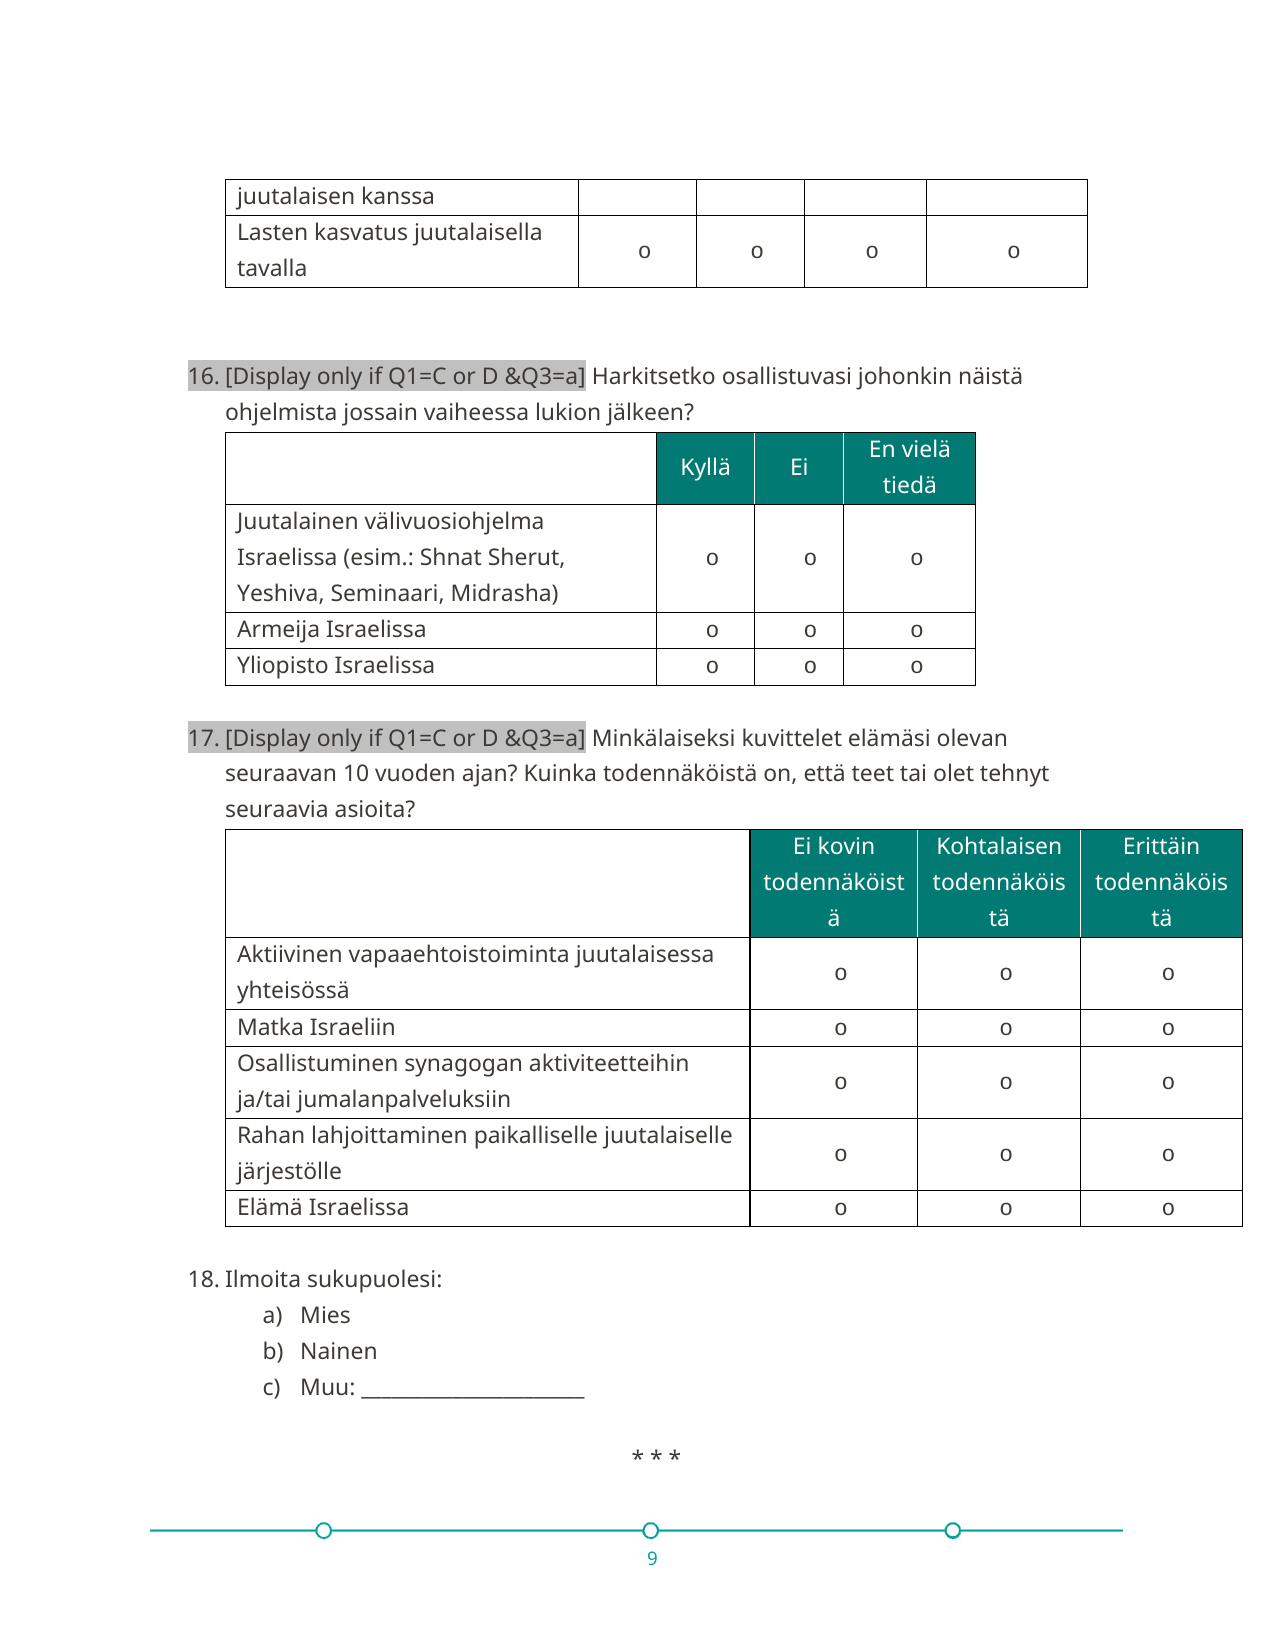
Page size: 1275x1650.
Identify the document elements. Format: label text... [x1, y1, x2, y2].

table_header [226, 830, 749, 937]
table_header Kyllä [657, 433, 754, 504]
table_cell [844, 613, 975, 648]
table_cell [918, 1191, 1080, 1226]
table_cell [751, 938, 917, 1009]
picture [150, 1511, 1125, 1563]
table_cell Aktiivinen vapaaehtoistoiminta juutalaisessa yhteisössä [226, 938, 749, 1009]
list Ilmoita sukupuolesi: [187, 1263, 1125, 1294]
table_cell [755, 505, 843, 612]
table_cell [918, 1119, 1080, 1190]
table_cell [579, 216, 696, 287]
table_cell [1081, 1191, 1242, 1226]
table_cell Avioliiton solmiminen juutalaisen kanssa [226, 180, 578, 215]
table_cell [657, 505, 754, 612]
table_cell Matka Israeliin [226, 1010, 749, 1046]
table_cell [751, 1010, 917, 1046]
table_cell [657, 613, 754, 648]
table_cell [657, 649, 754, 684]
table_cell [1081, 1119, 1242, 1190]
table_cell [927, 180, 1087, 215]
table_cell [697, 180, 804, 215]
table_cell [755, 649, 843, 684]
table_cell [927, 216, 1087, 287]
table_cell [751, 1047, 917, 1118]
table_cell [918, 1010, 1080, 1046]
table_header Ei kovin todennäköistä [751, 830, 917, 937]
table_cell [579, 180, 696, 215]
table_cell [918, 1047, 1080, 1118]
table_cell [1081, 1010, 1242, 1046]
table_cell Lasten kasvatus juutalaisella tavalla [226, 216, 578, 287]
table_cell [755, 613, 843, 648]
table_cell [751, 1191, 917, 1226]
table_cell Armeija Israelissa [226, 613, 656, 648]
table_header Ei [755, 433, 843, 504]
table_cell Osallistuminen synagogan aktiviteetteihin ja/tai jumalanpalveluksiin [226, 1047, 749, 1118]
table_header Erittäin todennäköistä [1081, 830, 1242, 937]
table_header En vielä tiedä [844, 433, 975, 504]
list Muu: ______________________ [262, 1371, 1125, 1402]
table_cell [1081, 938, 1242, 1009]
list Mies [262, 1299, 1125, 1330]
list [Display only if Q1=C or D &Q3=a] Minkälaiseksi kuvittelet elämäsi olevan seuraavan 10 vuoden ajan? Kuinka todennäköistä on, että teet tai olet tehnyt seuraavia asioita? [187, 721, 1125, 824]
table_cell Juutalainen välivuosiohjelma Israelissa (esim.: Shnat Sherut, Yeshiva, Seminaari, Midrasha) [226, 505, 656, 612]
list Nainen [262, 1335, 1125, 1366]
table_cell [697, 216, 804, 287]
table_cell [1081, 1047, 1242, 1118]
table_header Kohtalaisen todennäköistä [918, 830, 1080, 937]
text * * * [187, 1443, 1125, 1474]
table_cell Rahan lahjoittaminen paikalliselle juutalaiselle järjestölle [226, 1119, 749, 1190]
table_cell [844, 505, 975, 612]
table_cell Yliopisto Israelissa [226, 649, 656, 684]
list [Display only if Q1=C or D &Q3=a] Harkitsetko osallistuvasi johonkin näistä ohjelmista jossain vaiheessa lukion jälkeen? [187, 360, 1125, 427]
table_cell [844, 649, 975, 684]
table_header [226, 433, 656, 504]
table_cell Elämä Israelissa [226, 1191, 749, 1226]
table_cell [805, 216, 926, 287]
table_cell [751, 1119, 917, 1190]
table_cell [918, 938, 1080, 1009]
table_cell [805, 180, 926, 215]
